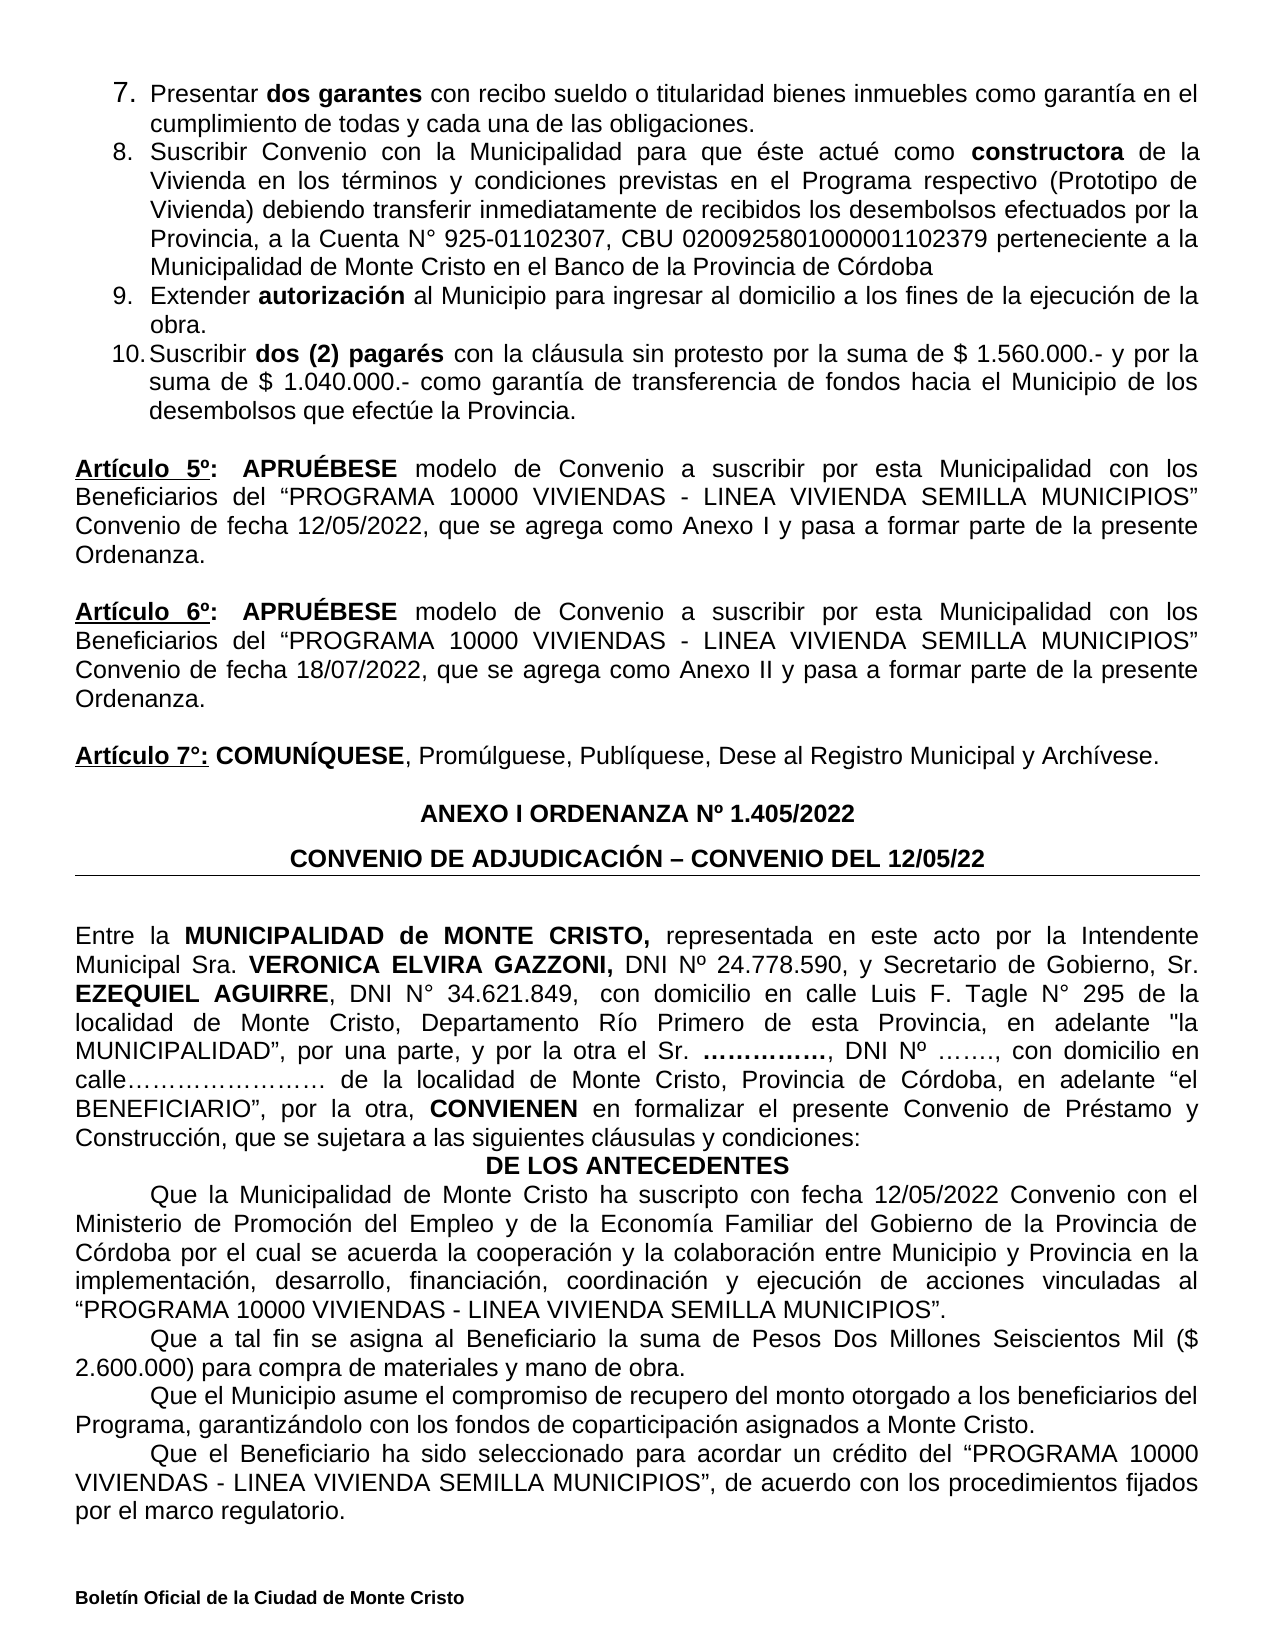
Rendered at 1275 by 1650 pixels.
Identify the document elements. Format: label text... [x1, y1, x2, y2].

text DE LOS ANTECEDENTES [75, 1151, 1200, 1180]
text Artículo 5º: APRUÉBESE modelo de Convenio a suscribir por esta Municipalidad con los Beneficiarios del “PROGRAMA 10000 VIVIENDAS - LINEA VIVIENDA SEMILLA MUNICIPIOS” Convenio de fecha 12/05/2022, que se agrega como Anexo I y pasa a formar parte de la presente Ordenanza. [75, 453, 1200, 568]
text CONVENIO DE ADJUDICACIÓN – CONVENIO DEL 12/05/22 [75, 844, 1200, 875]
text Artículo 7°: COMUNÍQUESE, Promúlguese, Publíquese, Dese al Registro Municipal y Archívese. [75, 741, 1200, 770]
text Que el Beneficiario ha sido seleccionado para acordar un crédito del “PROGRAMA 10000 VIVIENDAS - LINEA VIVIENDA SEMILLA MUNICIPIOS”, de acuerdo con los procedimientos fijados por el marco regulatorio. [75, 1439, 1200, 1525]
text Que la Municipalidad de Monte Cristo ha suscripto con fecha 12/05/2022 Convenio con el Ministerio de Promoción del Empleo y de la Economía Familiar del Gobierno de la Provincia de Córdoba por el cual se acuerda la cooperación y la colaboración entre Municipio y Provincia en la implementación, desarrollo, financiación, coordinación y ejecución de acciones vinculadas al “PROGRAMA 10000 VIVIENDAS - LINEA VIVIENDA SEMILLA MUNICIPIOS”. [75, 1180, 1200, 1324]
list Suscribir Convenio con la Municipalidad para que éste actué como constructora de la Vivienda en los términos y condiciones previstas en el Programa respectivo (Prototipo de Vivienda) debiendo transferir inmediatamente de recibidos los desembolsos efectuados por la Provincia, a la Cuenta N° 925-01102307, CBU 0200925801000001102379 perteneciente a la Municipalidad de Monte Cristo en el Banco de la Provincia de Córdoba [112, 137, 1200, 281]
list Extender autorización al Municipio para ingresar al domicilio a los fines de la ejecución de la obra. [112, 281, 1200, 338]
text Que el Municipio asume el compromiso de recupero del monto otorgado a los beneficiarios del Programa, garantizándolo con los fondos de coparticipación asignados a Monte Cristo. [75, 1381, 1200, 1439]
list Presentar dos garantes con recibo sueldo o titularidad bienes inmuebles como garantía en el cumplimiento de todas y cada una de las obligaciones. [112, 75, 1200, 137]
text Entre la MUNICIPALIDAD de MONTE CRISTO, representada en este acto por la Intendente Municipal Sra. VERONICA ELVIRA GAZZONI, DNI Nº 24.778.590, y Secretario de Gobierno, Sr. EZEQUIEL AGUIRRE, DNI N° 34.621.849, con domicilio en calle Luis F. Tagle N° 295 de la localidad de Monte Cristo, Departamento Río Primero de esta Provincia, en adelante "la MUNICIPALIDAD”, por una parte, y por la otra el Sr. ……………, DNI Nº ……., con domicilio en calle…………………… de la localidad de Monte Cristo, Provincia de Córdoba, en adelante “el BENEFICIARIO”, por la otra, CONVIENEN en formalizar el presente Convenio de Préstamo y Construcción, que se sujetara a las siguientes cláusulas y condiciones: [75, 921, 1200, 1151]
text Artículo 6º: APRUÉBESE modelo de Convenio a suscribir por esta Municipalidad con los Beneficiarios del “PROGRAMA 10000 VIVIENDAS - LINEA VIVIENDA SEMILLA MUNICIPIOS” Convenio de fecha 18/07/2022, que se agrega como Anexo II y pasa a formar parte de la presente Ordenanza. [75, 597, 1200, 712]
text ANEXO I ORDENANZA Nº 1.405/2022 [75, 798, 1200, 827]
text Que a tal fin se asigna al Beneficiario la suma de Pesos Dos Millones Seiscientos Mil ($ 2.600.000) para compra de materiales y mano de obra. [75, 1324, 1200, 1381]
list Suscribir dos (2) pagarés con la cláusula sin protesto por la suma de $ 1.560.000.- y por la suma de $ 1.040.000.- como garantía de transferencia de fondos hacia el Municipio de los desembolsos que efectúe la Provincia. [111, 338, 1200, 425]
